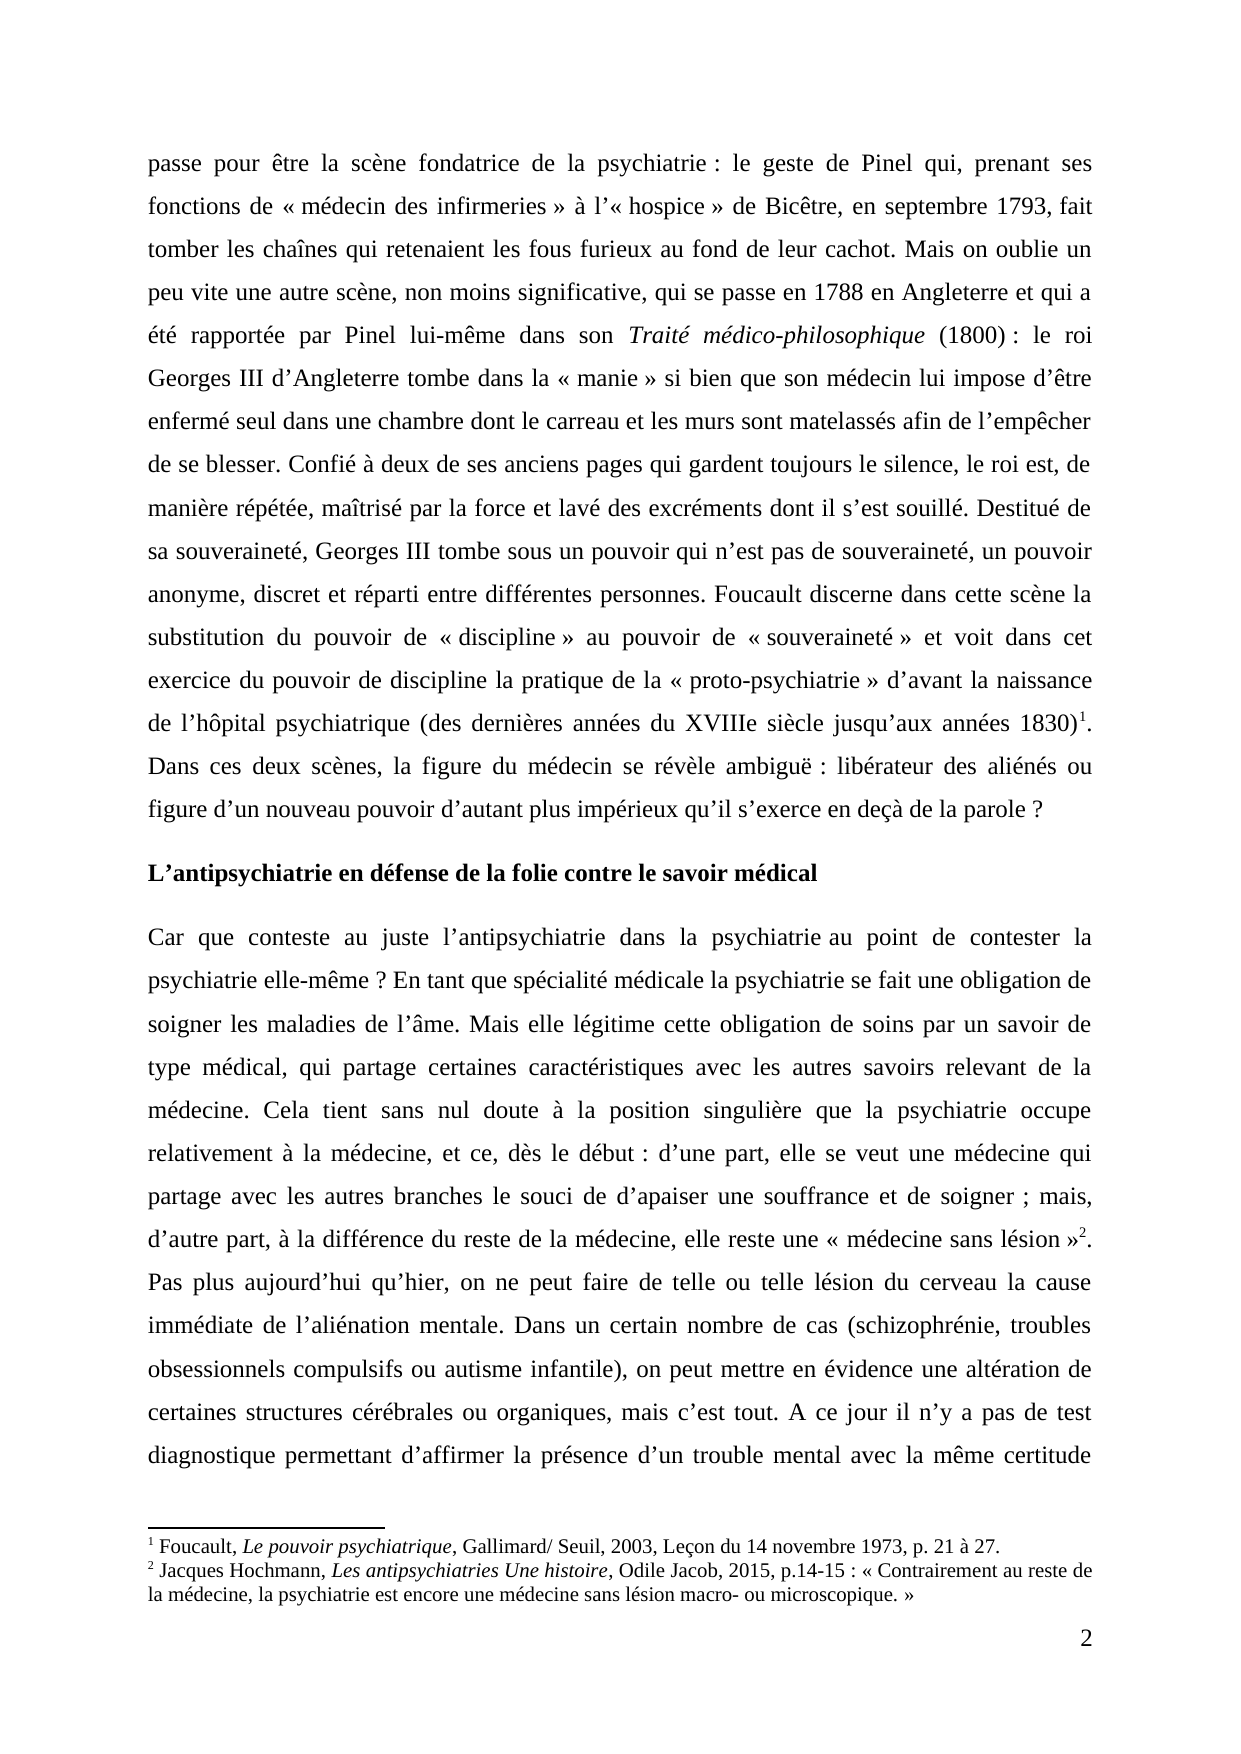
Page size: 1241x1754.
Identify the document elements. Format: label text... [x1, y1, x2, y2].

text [148, 922, 1092, 1469]
text L’antipsychiatrie en défense de la folie contre le savoir médical [148, 858, 1092, 887]
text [148, 148, 1092, 823]
